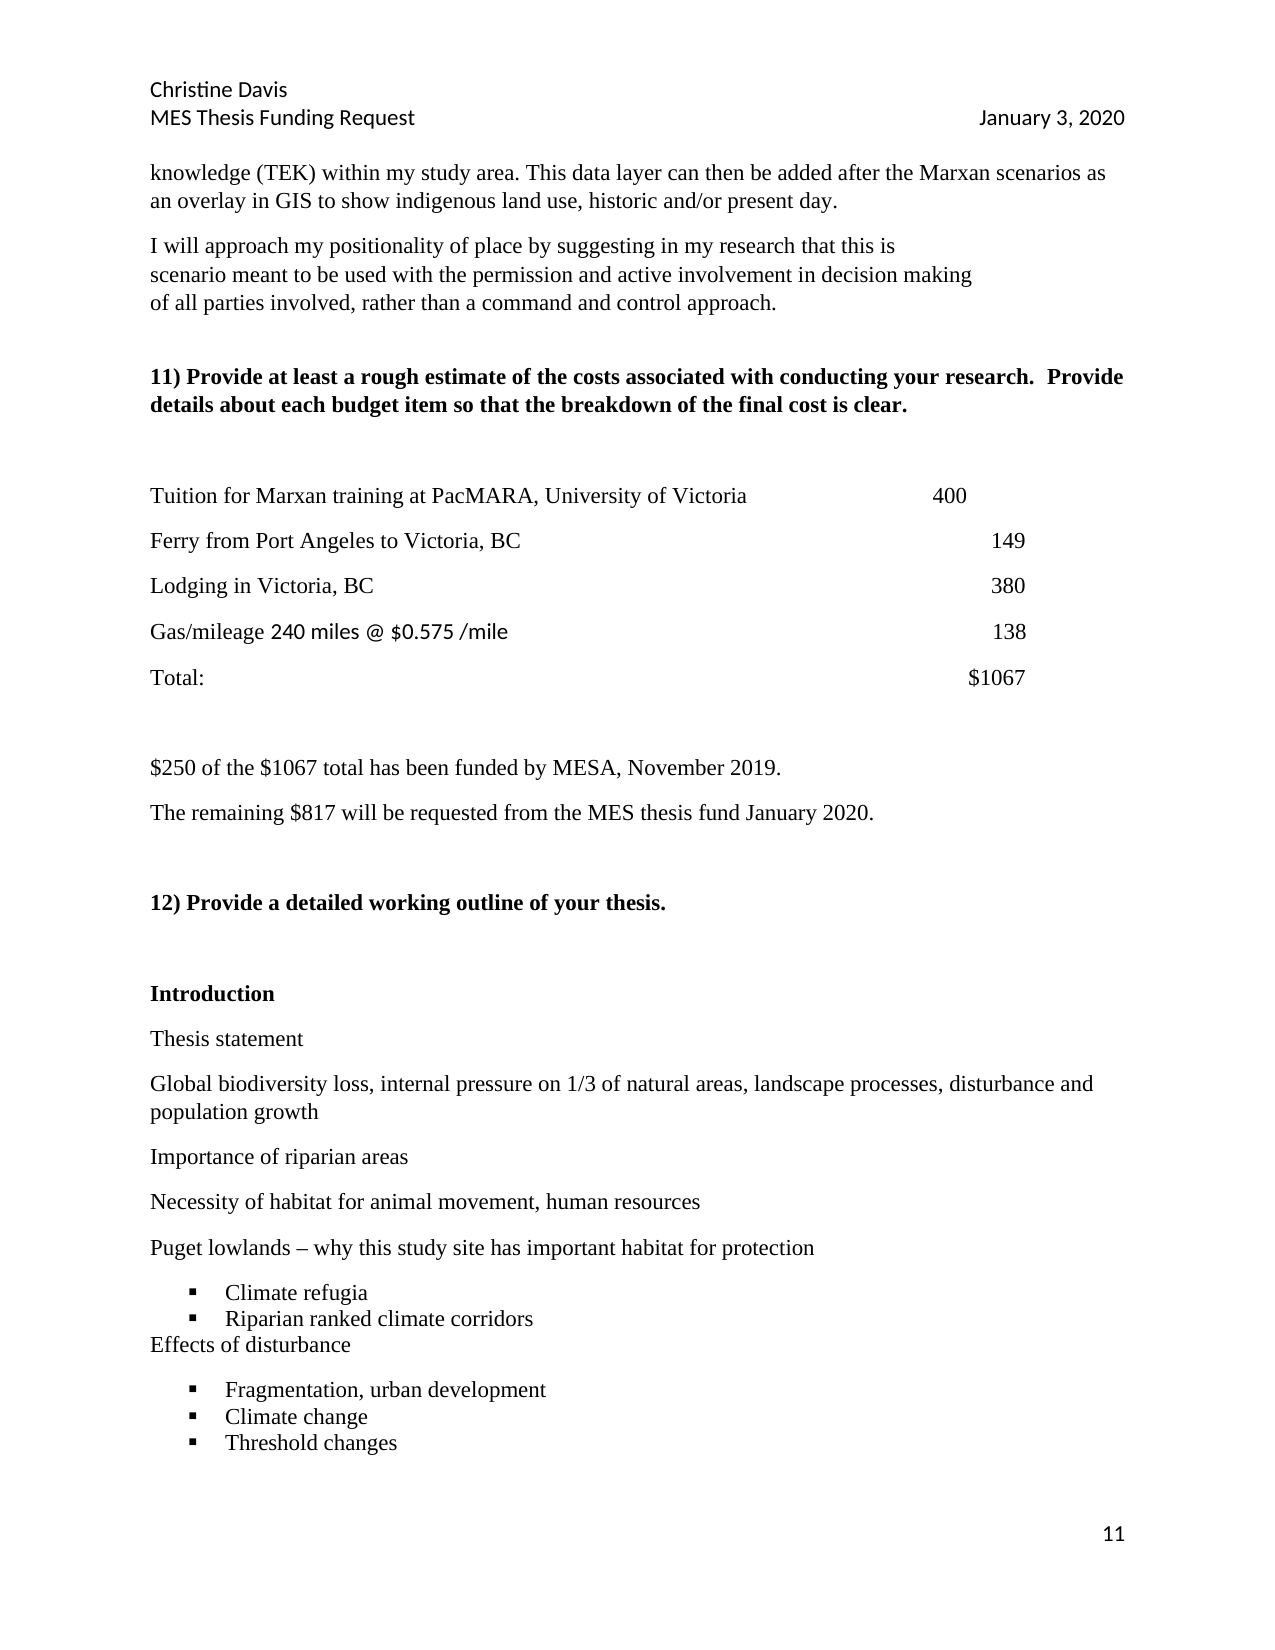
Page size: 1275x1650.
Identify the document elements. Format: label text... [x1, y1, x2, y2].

text of all parties involved, rather than a command and control approach. [150, 289, 1125, 316]
text Thesis statement [150, 1025, 1125, 1051]
text Total: $1067 [150, 664, 1125, 690]
text $250 of the $1067 total has been funded by MESA, November 2019. [150, 754, 1125, 780]
text Ferry from Port Angeles to Victoria, BC 149 [150, 527, 1125, 553]
list Fragmentation, urban development [187, 1376, 1125, 1403]
text Introduction [150, 979, 1125, 1006]
text Gas/mileage 240 miles @ $0.575 /mile 138 [150, 617, 1125, 645]
text The remaining $817 will be requested from the MES thesis fund January 2020. [150, 799, 1125, 826]
text scenario meant to be used with the permission and active involvement in decision making [150, 261, 1125, 287]
text Necessity of habitat for animal movement, human resources [150, 1188, 1125, 1215]
text Puget lowlands – why this study site has important habitat for protection [150, 1233, 1125, 1260]
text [150, 159, 1125, 214]
text Importance of riparian areas [150, 1143, 1125, 1170]
text 12) Provide a detailed working outline of your thesis. [150, 889, 1125, 916]
text Lodging in Victoria, BC 380 [150, 572, 1125, 598]
list Threshold changes [187, 1429, 1125, 1456]
list Riparian ranked climate corridors [187, 1305, 1125, 1331]
text I will approach my positionality of place by suggesting in my research that this is [150, 233, 1125, 259]
text Tuition for Marxan training at PacMARA, University of Victoria 400 [150, 482, 1125, 508]
text Global biodiversity loss, internal pressure on 1/3 of natural areas, landscape processes, disturbance and population growth [150, 1070, 1125, 1124]
text 11) Provide at least a rough estimate of the costs associated with conducting your research. Provide details about each budget item so that the breakdown of the final cost is clear. [150, 363, 1125, 418]
list Climate change [187, 1403, 1125, 1429]
text Effects of disturbance [150, 1331, 1125, 1358]
list Climate refugia [187, 1279, 1125, 1305]
